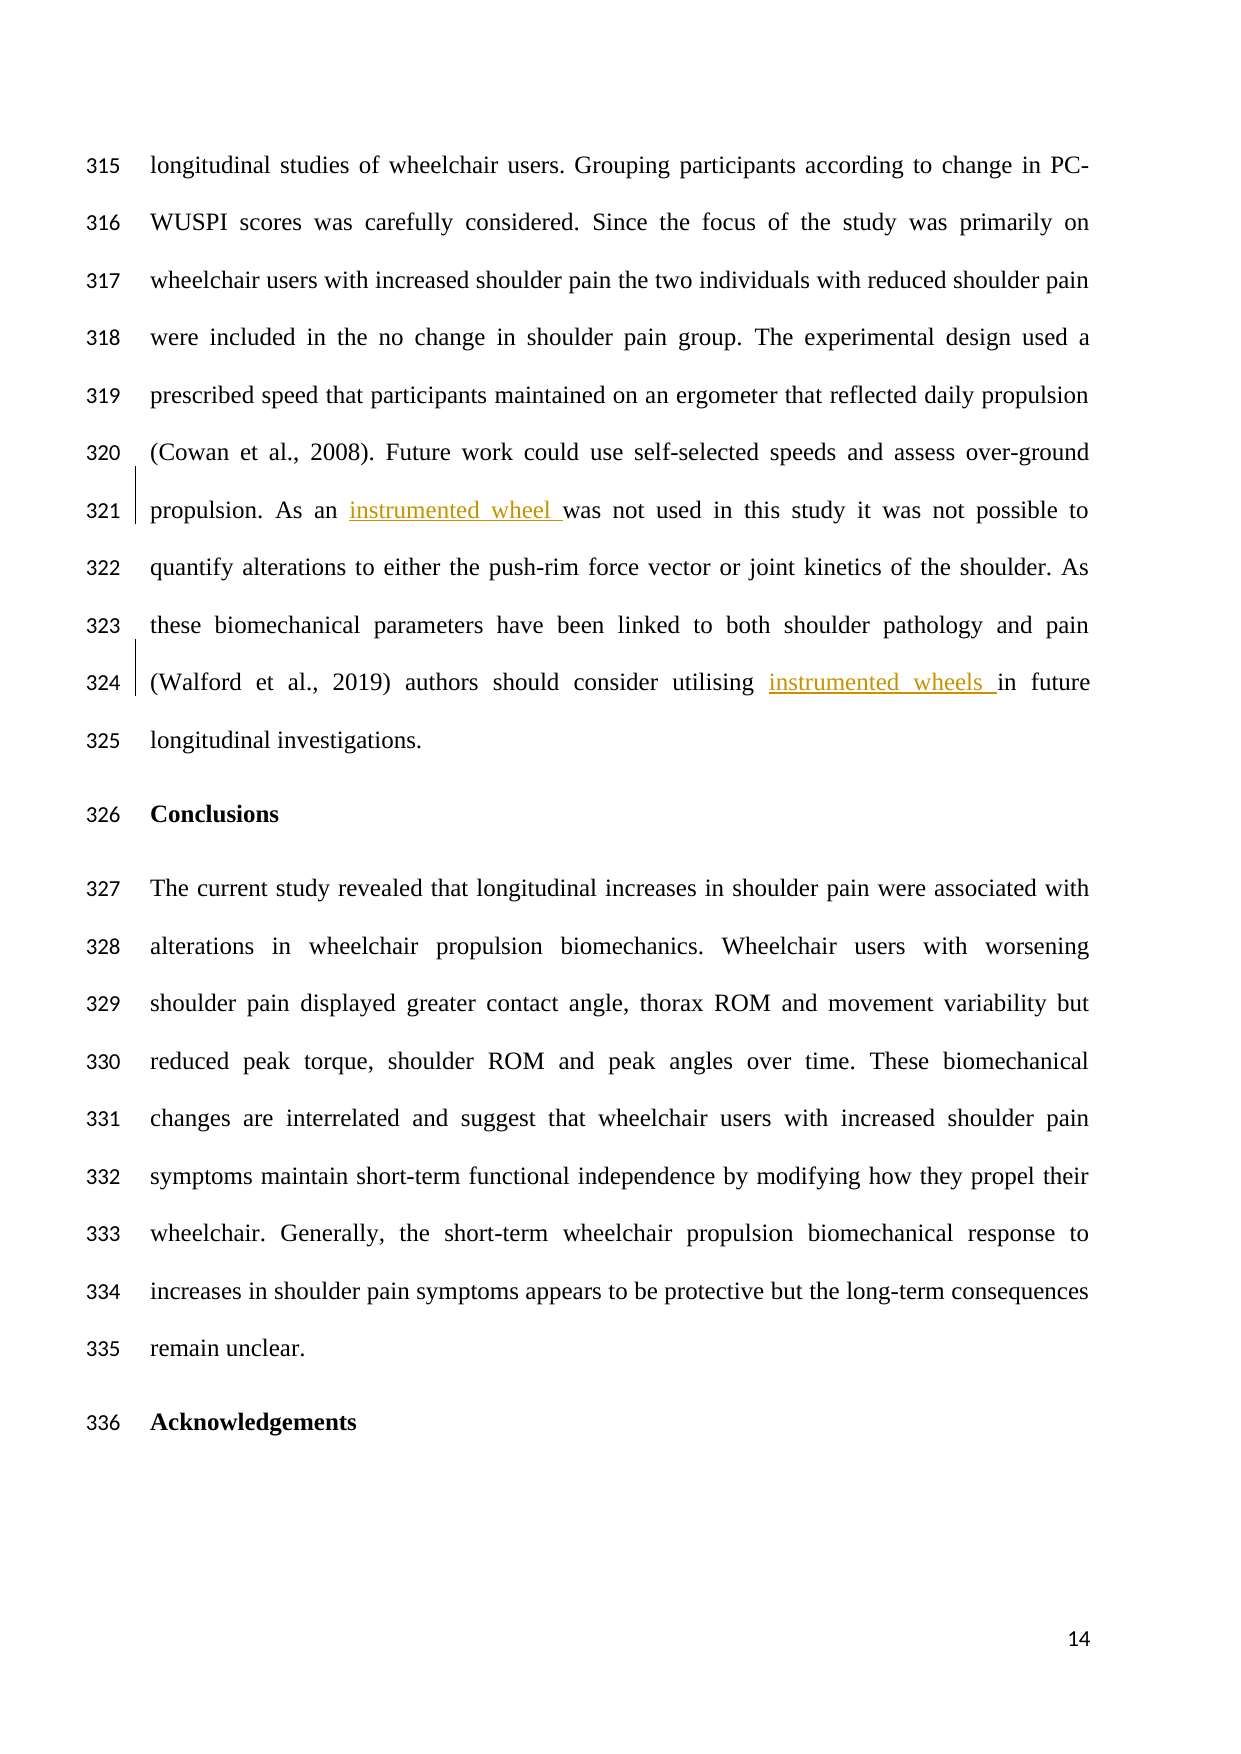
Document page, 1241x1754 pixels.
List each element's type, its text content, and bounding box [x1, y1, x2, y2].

text The current study revealed that longitudinal increases in shoulder pain were associated with alterations in wheelchair propulsion biomechanics. Wheelchair users with worsening shoulder pain displayed greater contact angle, thorax ROM and movement variability but reduced peak torque, shoulder ROM and peak angles over time. These biomechanical changes are interrelated and suggest that wheelchair users with increased shoulder pain symptoms maintain short-term functional independence by modifying how they propel their wheelchair. Generally, the short-term wheelchair propulsion biomechanical response to increases in shoulder pain symptoms appears to be protective but the long-term consequences remain unclear. [150, 873, 1090, 1362]
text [150, 150, 1090, 754]
text Conclusions [150, 799, 1090, 828]
text Acknowledgements [150, 1407, 1090, 1436]
